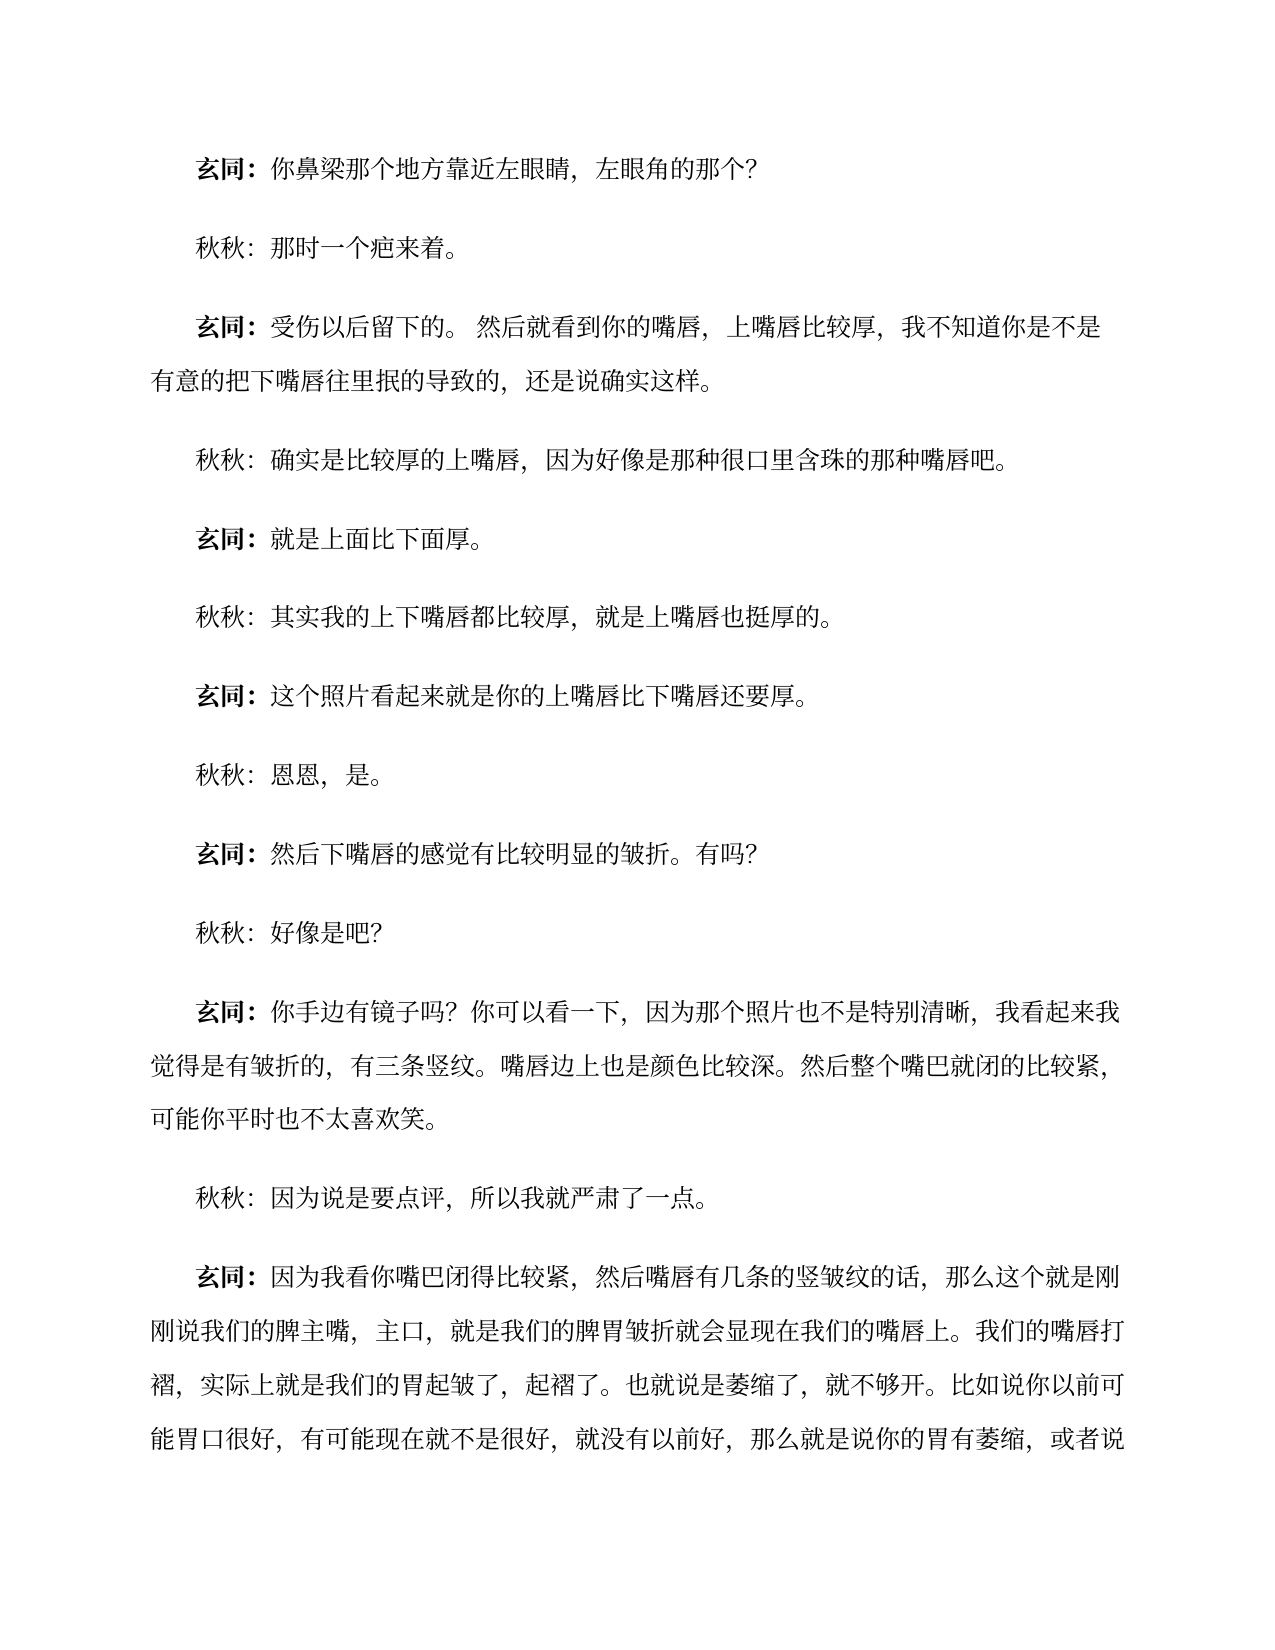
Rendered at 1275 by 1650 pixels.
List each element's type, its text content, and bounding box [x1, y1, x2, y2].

text 玄同：这个照片看起来就是你的上嘴唇比下嘴唇还要厚。 [150, 677, 1125, 713]
text 秋秋：好像是吧？ [150, 913, 1125, 949]
text 玄同：然后下嘴唇的感觉有比较明显的皱折。有吗？ [150, 835, 1125, 871]
text 玄同：你鼻梁那个地方靠近左眼睛，左眼角的那个？ [150, 150, 1125, 186]
text 玄同：你手边有镜子吗？你可以看一下，因为那个照片也不是特别清晰，我看起来我觉得是有皱折的，有三条竖纹。嘴唇边上也是颜色比较深。然后整个嘴巴就闭的比较紧，可能你平时也不太喜欢笑。 [150, 992, 1125, 1136]
text 玄同：受伤以后留下的。 然后就看到你的嘴唇，上嘴唇比较厚，我不知道你是不是有意的把下嘴唇往里抿的导致的，还是说确实这样。 [150, 308, 1125, 397]
text 秋秋：其实我的上下嘴唇都比较厚，就是上嘴唇也挺厚的。 [150, 598, 1125, 634]
text 秋秋：恩恩，是。 [150, 756, 1125, 792]
text 秋秋：那时一个疤来着。 [150, 229, 1125, 265]
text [150, 1258, 1125, 1455]
text 秋秋：因为说是要点评，所以我就严肃了一点。 [150, 1179, 1125, 1215]
text 秋秋：确实是比较厚的上嘴唇，因为好像是那种很口里含珠的那种嘴唇吧。 [150, 440, 1125, 476]
text 玄同：就是上面比下面厚。 [150, 519, 1125, 555]
